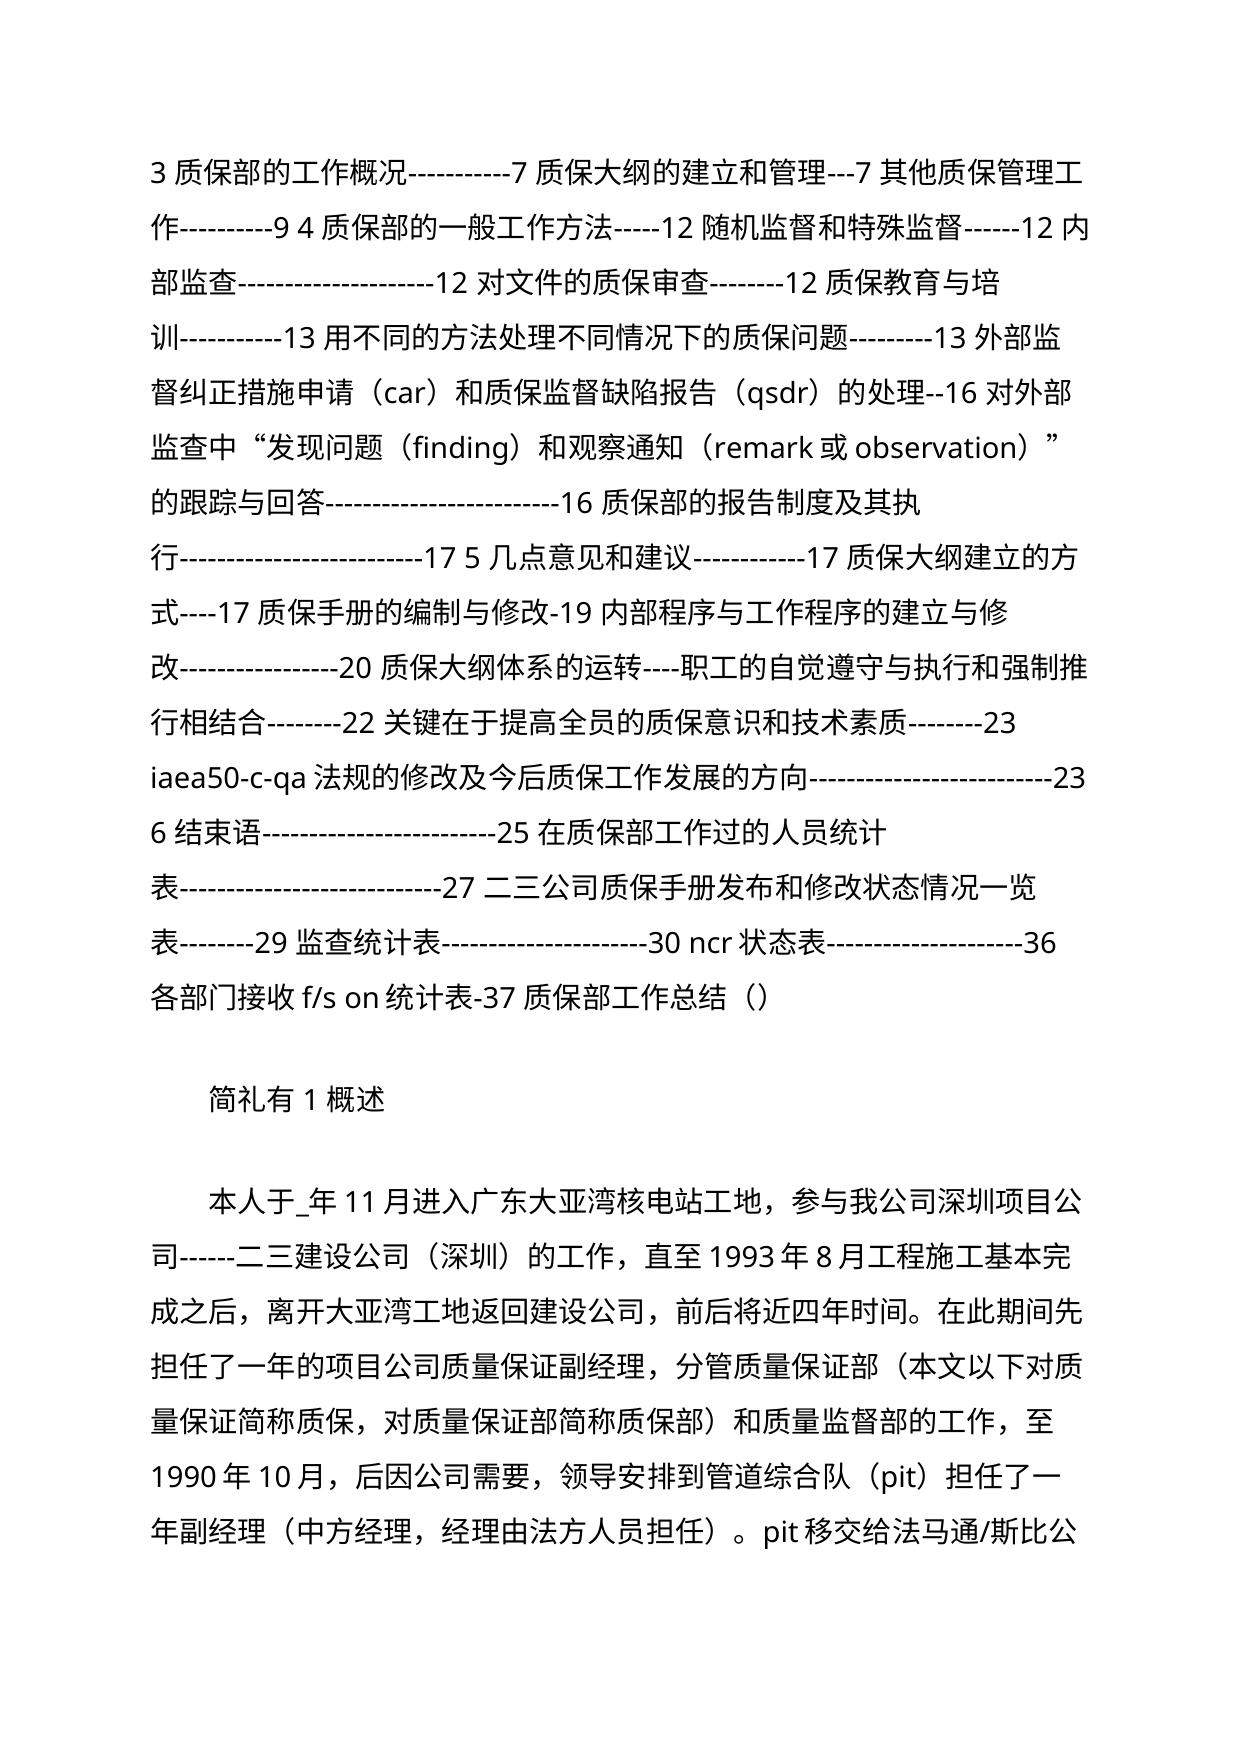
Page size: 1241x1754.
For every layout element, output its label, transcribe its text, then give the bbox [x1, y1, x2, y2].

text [150, 150, 1090, 1017]
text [150, 1179, 1090, 1551]
text 简礼有 1 概述 [150, 1077, 1090, 1119]
